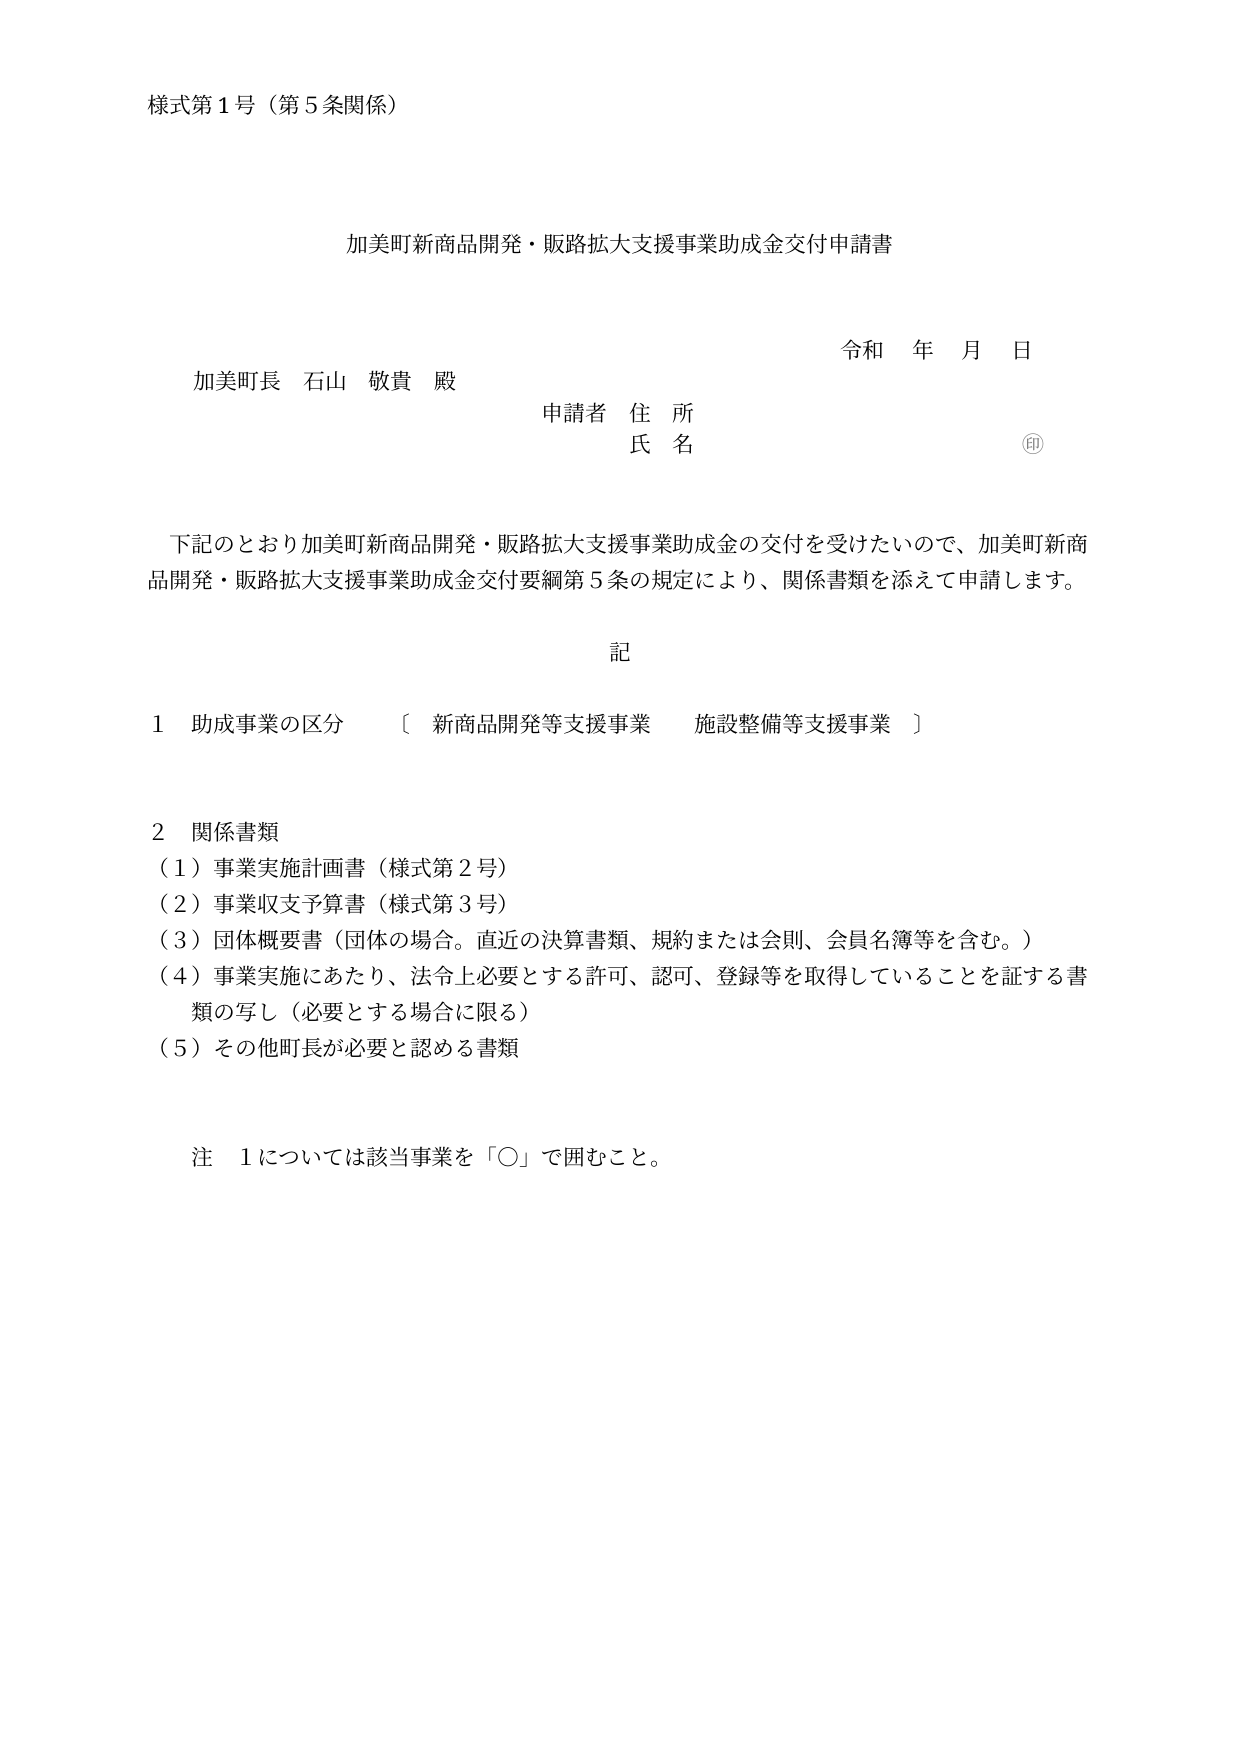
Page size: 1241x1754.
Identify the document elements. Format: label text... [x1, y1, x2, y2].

text ２ 関係書類 [148, 813, 1092, 849]
text 加美町長 石山 敬貴 殿 [148, 364, 1092, 396]
text （２）事業収支予算書（様式第３号） [148, 885, 1092, 921]
text （３）団体概要書（団体の場合。直近の決算書類、規約または会則、会員名簿等を含む。） [148, 921, 1092, 957]
text （１）事業実施計画書（様式第２号） [148, 849, 1092, 885]
text （５）その他町長が必要と認める書類 [148, 1029, 1092, 1065]
text 加美町新商品開発・販路拡大支援事業助成金交付申請書 [148, 225, 1092, 261]
text 申請者 住 所 [148, 396, 1092, 427]
subtitle 記 [148, 633, 1092, 669]
text １ 助成事業の区分 〔 新商品開発等支援事業 施設整備等支援事業 〕 [148, 705, 1092, 741]
text 下記のとおり加美町新商品開発・販路拡大支援事業助成金の交付を受けたいので、加美町新商品開発・販路拡大支援事業助成金交付要綱第５条の規定により、関係書類を添えて申請します。 [148, 525, 1092, 597]
text 令和 年 月 日 [148, 333, 1034, 364]
text 注 １については該当事業を「○」で囲むこと。 [148, 1137, 1092, 1173]
text 氏 名 ㊞ [148, 427, 1092, 459]
text （４）事業実施にあたり、法令上必要とする許可、認可、登録等を取得していることを証する書類の写し（必要とする場合に限る） [148, 957, 1092, 1029]
